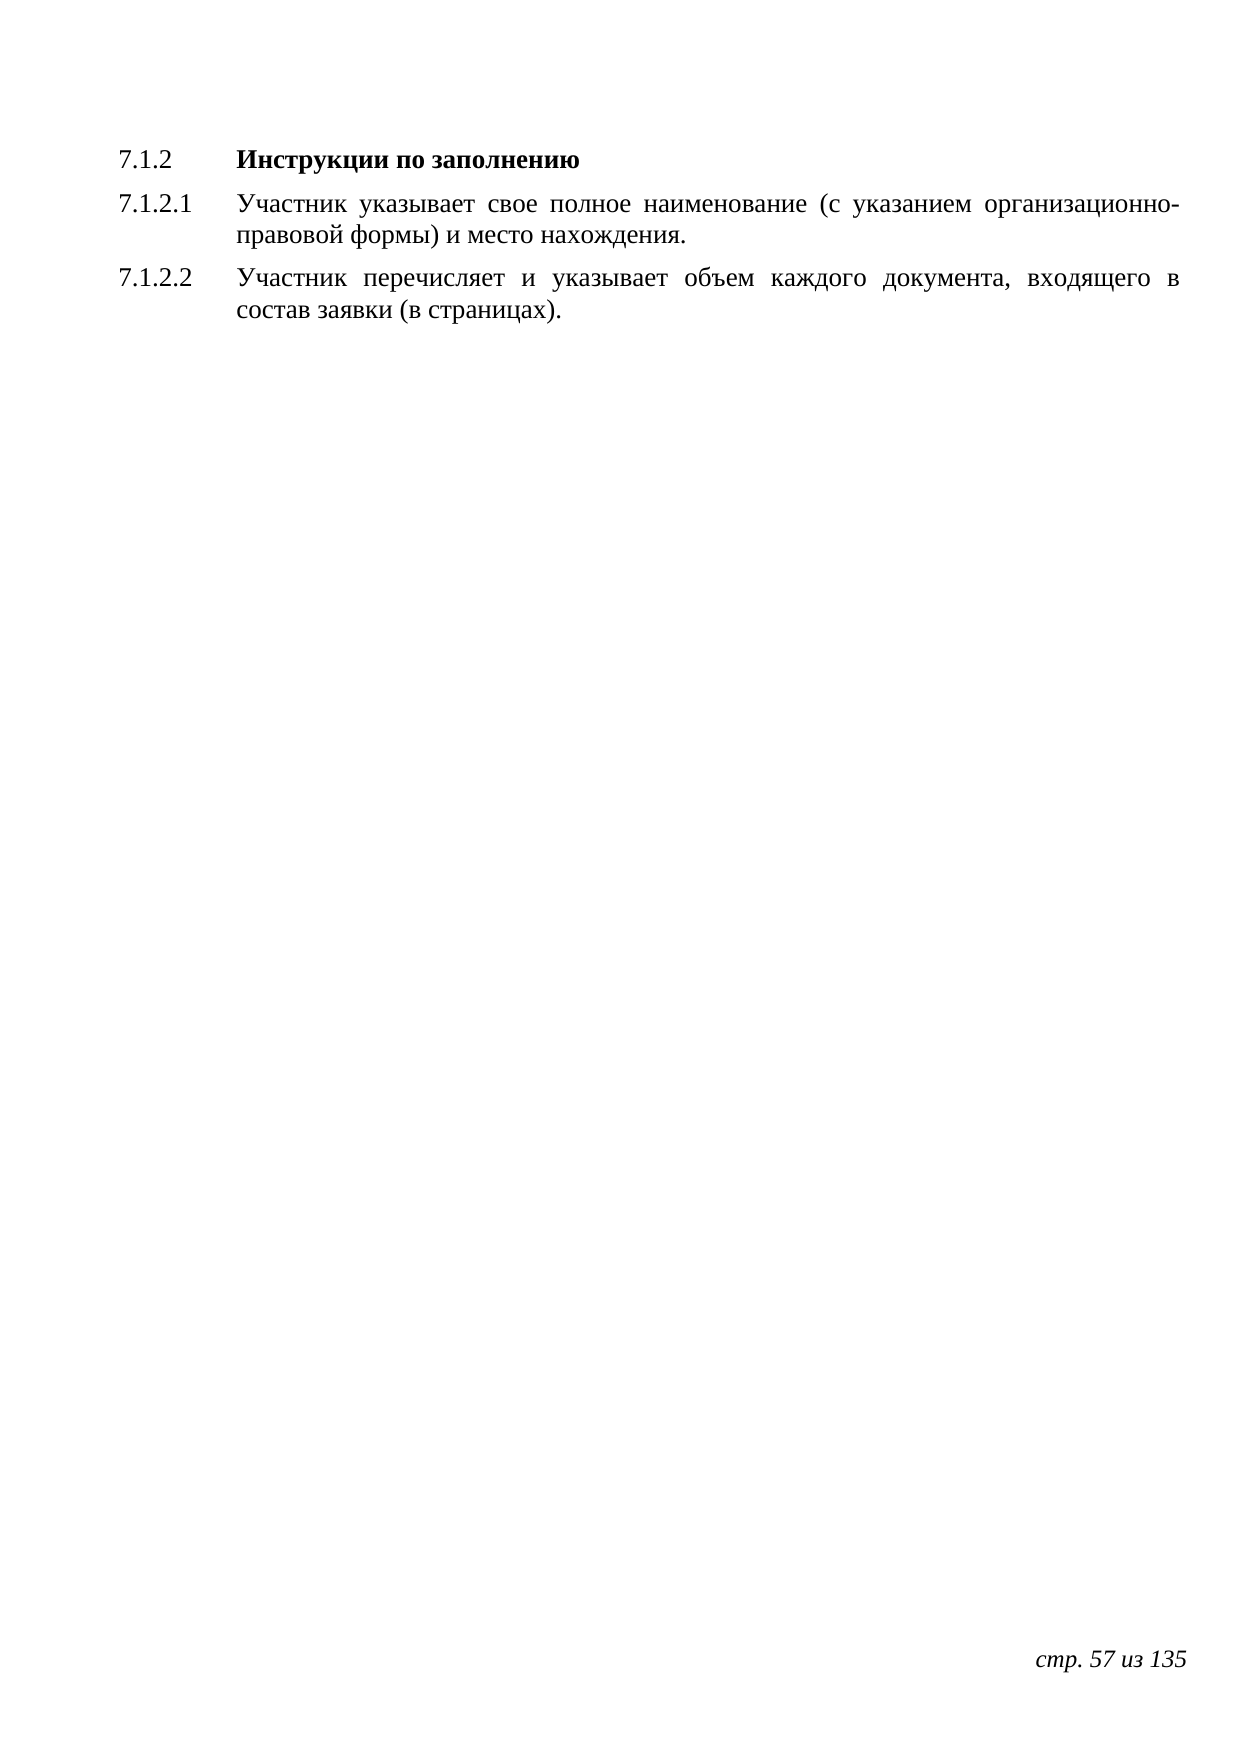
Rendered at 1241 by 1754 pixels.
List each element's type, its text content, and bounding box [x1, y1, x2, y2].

list Участник перечисляет и указывает объем каждого документа, входящего в состав заявки (в страницах). [118, 262, 1181, 324]
list Инструкции по заполнению [118, 143, 1181, 174]
list Участник указывает свое полное наименование (с указанием организационно-правовой формы) и место нахождения. [118, 187, 1181, 249]
